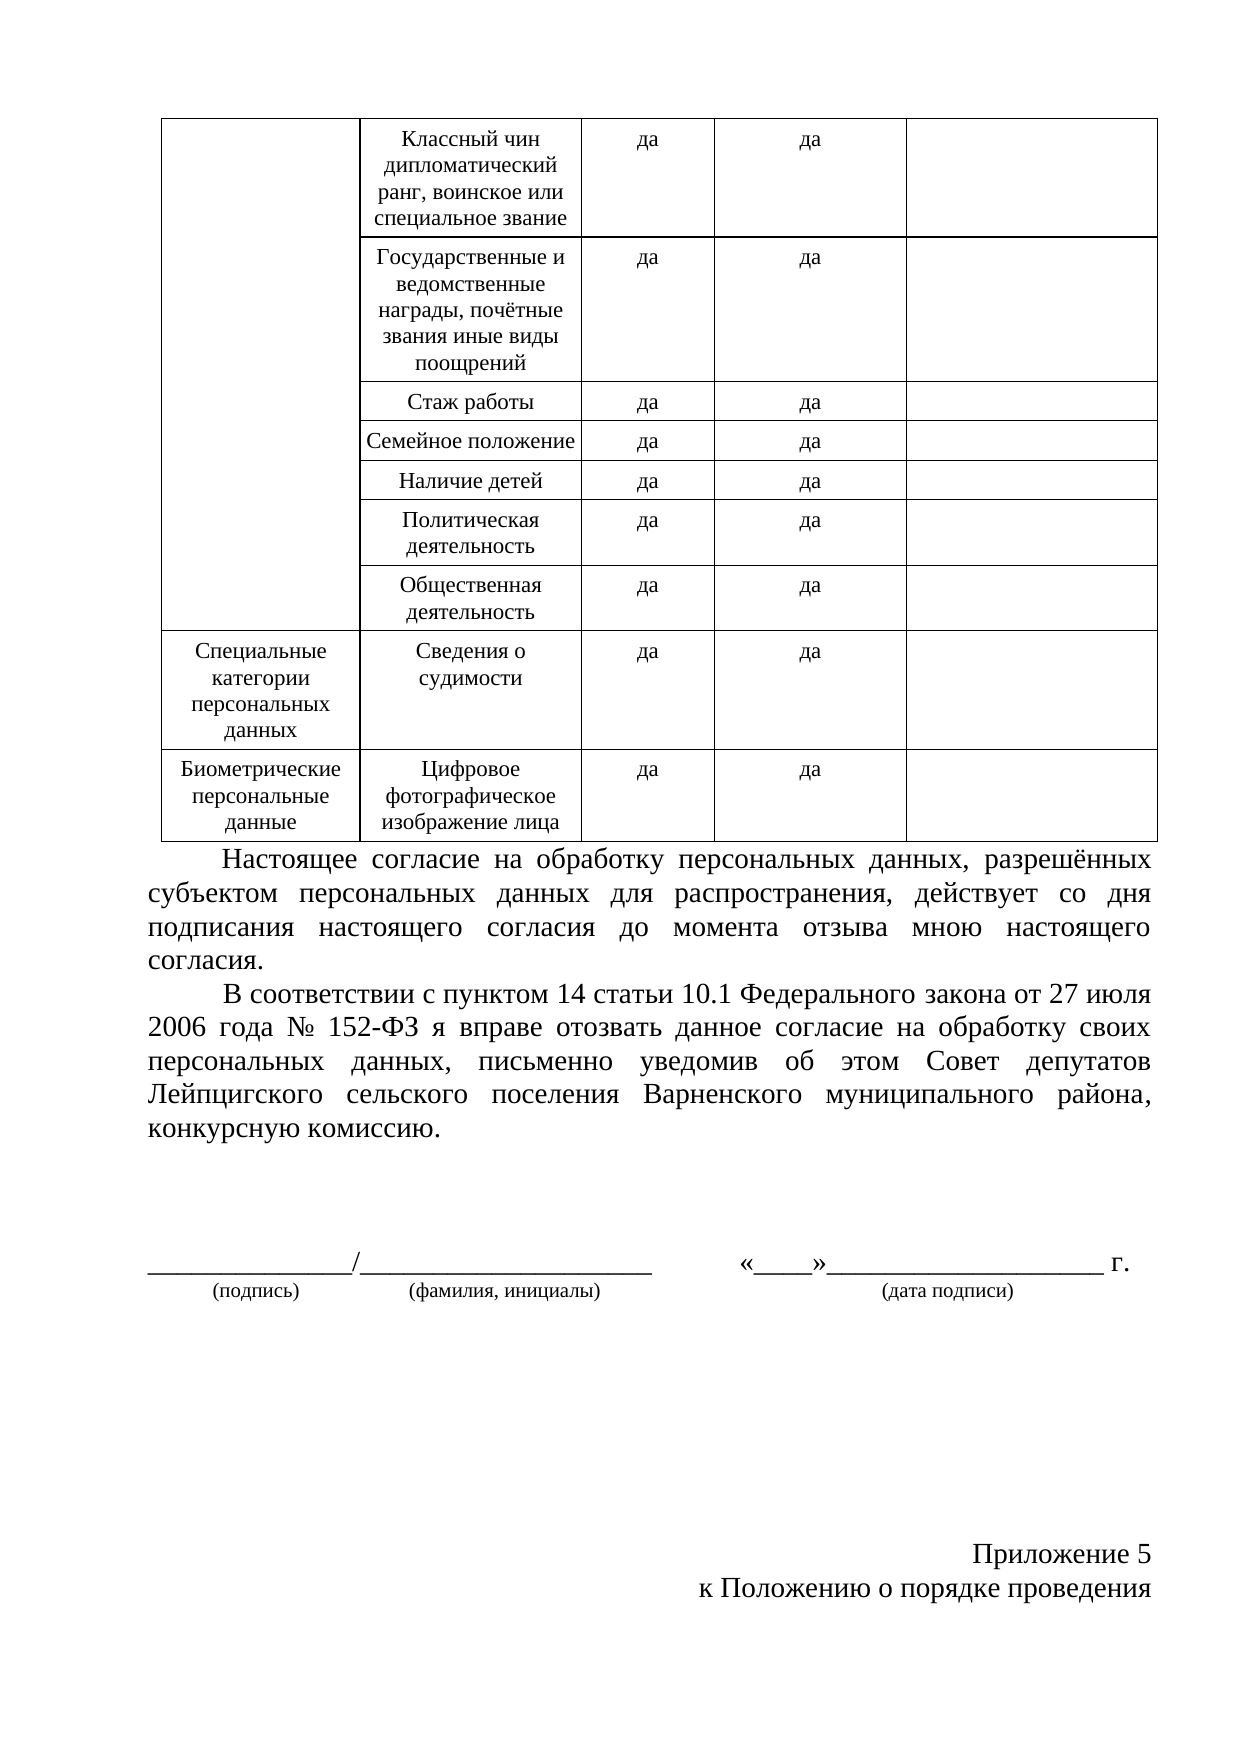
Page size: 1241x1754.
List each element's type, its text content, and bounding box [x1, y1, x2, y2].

text к Положению о порядке проведения [148, 1570, 1152, 1603]
table_cell да [715, 566, 906, 630]
table_cell да [715, 421, 906, 460]
table_cell да [715, 382, 906, 420]
table_cell Сведения о судимости [361, 631, 581, 748]
table_cell да [582, 631, 714, 748]
table_cell Общественная деятельность [361, 566, 581, 630]
table_cell да [715, 750, 906, 841]
table_cell Специальные категории персональных данных [162, 631, 359, 748]
table_cell да [715, 461, 906, 499]
table_cell Государственные и ведомственные награды, почётные звания иные виды поощрений [361, 238, 581, 381]
table_cell да [582, 461, 714, 499]
table_cell [907, 750, 1157, 841]
table_cell [907, 631, 1157, 748]
table_cell Классный чин дипломатический ранг, воинское или специальное звание [361, 119, 581, 236]
table_cell [907, 566, 1157, 630]
table_cell [907, 461, 1157, 499]
table_cell да [582, 119, 714, 236]
table_cell да [715, 631, 906, 748]
text Настоящее согласие на обработку персональных данных, разрешённых субъектом персональных данных для распространения, действует со дня подписания настоящего согласия до момента отзыва мною настоящего согласия. [148, 842, 1152, 976]
table_cell Стаж работы [361, 382, 581, 420]
table_cell [907, 238, 1157, 381]
table_cell [907, 500, 1157, 564]
table_cell да [582, 750, 714, 841]
table_cell Семейное положение [361, 421, 581, 460]
table_cell Биометрические персональные данные [162, 750, 359, 841]
table_cell да [582, 238, 714, 381]
text ______________/____________________ «____»___________________ г. [148, 1244, 1152, 1278]
text В соответствии с пунктом 14 статьи 10.1 Федерального закона от 27 июля 2006 года № 152-ФЗ я вправе отозвать данное согласие на обработку своих персональных данных, письменно уведомив об этом Совет депутатов Лейпцигского сельского поселения Варненского муниципального района, конкурсную комиссию. [148, 976, 1152, 1143]
table_cell Политическая деятельность [361, 500, 581, 564]
table_cell да [715, 238, 906, 381]
table_cell Наличие детей [361, 461, 581, 499]
table_cell да [582, 421, 714, 460]
table_cell [907, 382, 1157, 420]
table_cell да [582, 566, 714, 630]
text Приложение 5 [148, 1536, 1152, 1570]
table_cell да [582, 382, 714, 420]
table_cell [907, 119, 1157, 236]
table_cell [907, 421, 1157, 460]
text (подпись) (фамилия, инициалы) (дата подписи) [148, 1278, 1152, 1302]
table_cell да [715, 119, 906, 236]
table_cell Цифровое фотографическое изображение лица [361, 750, 581, 841]
table_cell да [582, 500, 714, 564]
table_cell да [715, 500, 906, 564]
